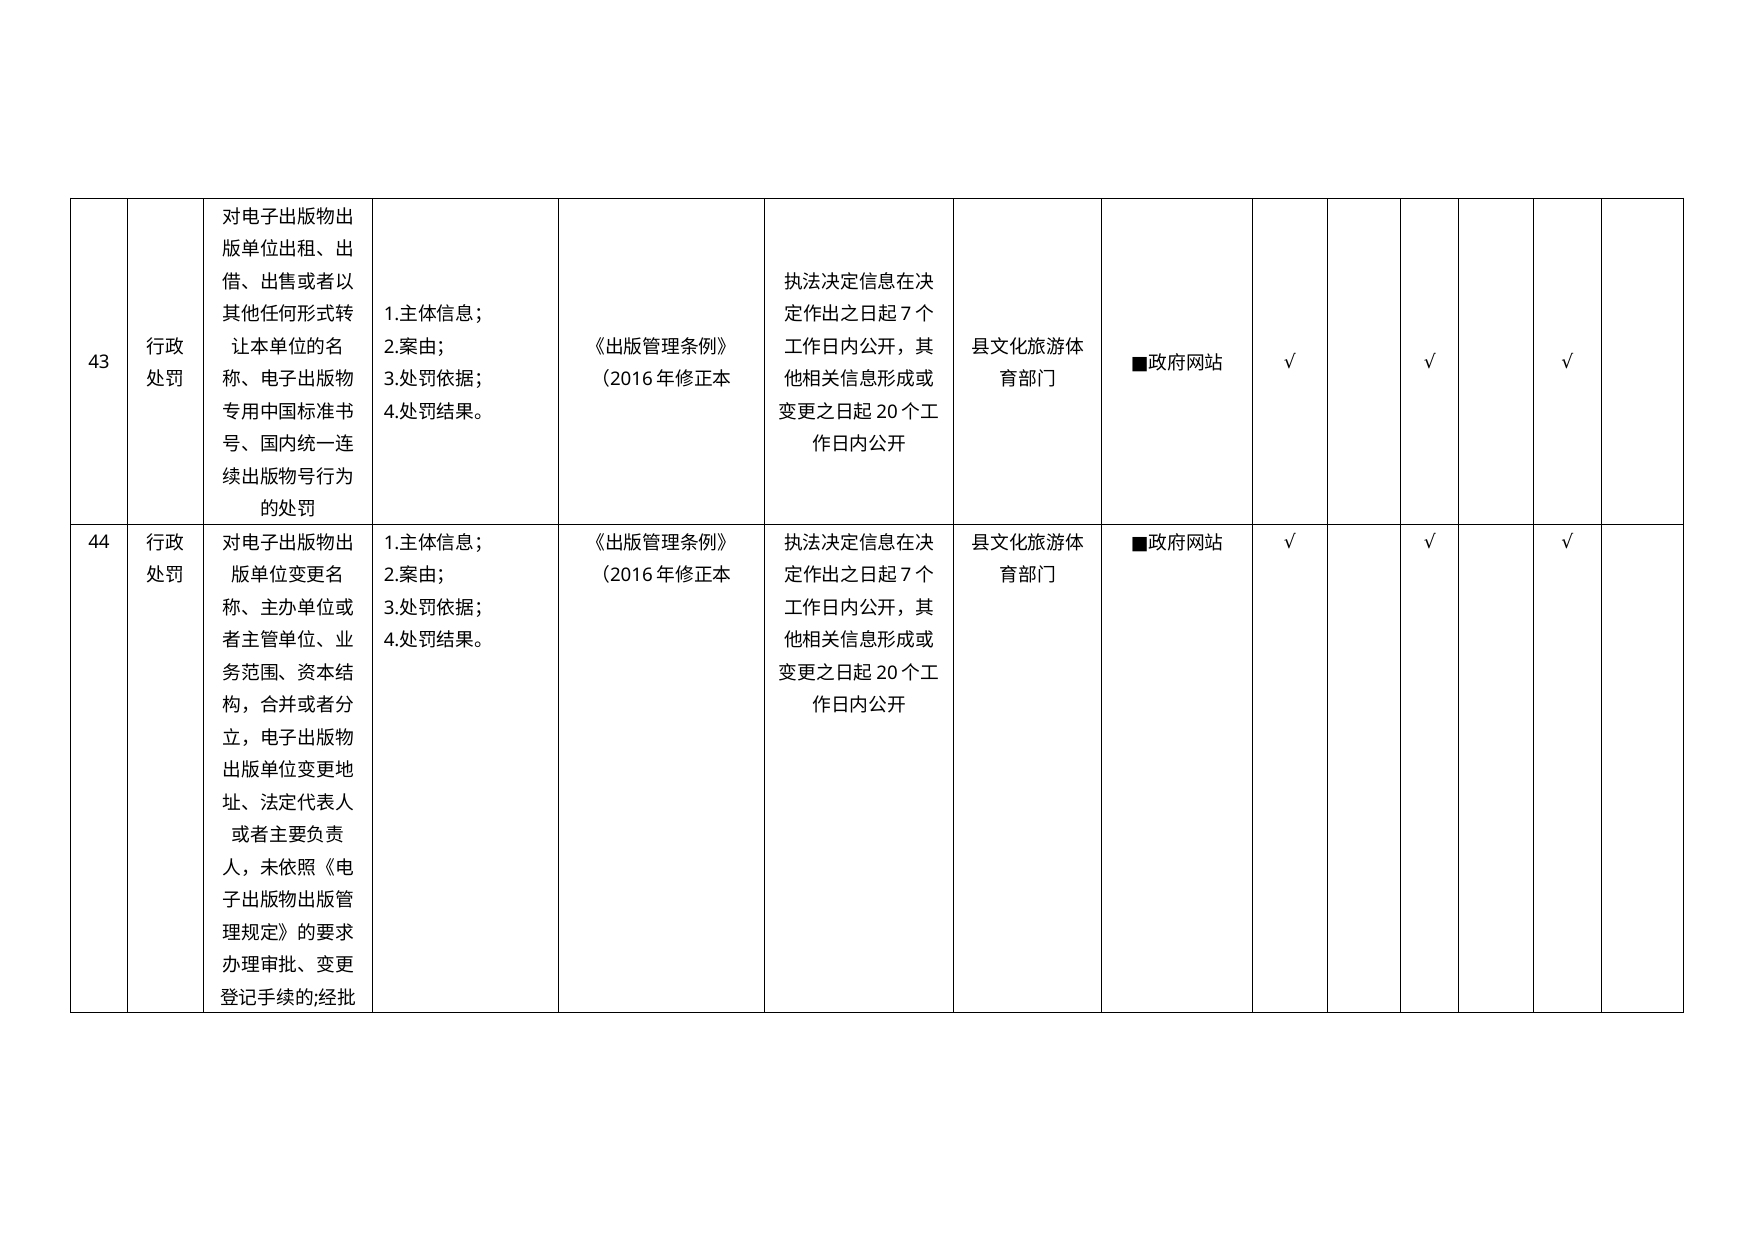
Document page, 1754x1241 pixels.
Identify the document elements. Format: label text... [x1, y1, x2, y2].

table_cell [1328, 525, 1400, 1012]
table_cell 县文化旅游体育部门 [954, 525, 1101, 1012]
table_cell √ [1401, 199, 1458, 524]
table_cell 《出版管理条例》（2016年修正本 [559, 525, 764, 1012]
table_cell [373, 525, 558, 1012]
table_cell √ [1534, 199, 1601, 524]
table_cell ■政府网站 [1102, 199, 1252, 524]
table_cell [1602, 199, 1683, 524]
table_cell 44 [71, 525, 127, 1012]
table_cell 《出版管理条例》（2016年修正本 [559, 199, 764, 524]
table_cell 县文化旅游体育部门 [954, 199, 1101, 524]
table_cell √ [1534, 525, 1601, 1012]
table_cell ■政府网站 [1102, 525, 1252, 1012]
table_cell √ [1253, 199, 1327, 524]
table_cell [1328, 199, 1400, 524]
table_cell [1602, 525, 1683, 1012]
table_cell √ [1401, 525, 1458, 1012]
table_cell 对电子出版物出版单位出租、出借、出售或者以其他任何形式转让本单位的名称、电子出版物专用中国标准书号、国内统一连续出版物号行为的处罚 [204, 199, 372, 524]
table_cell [373, 199, 558, 524]
table_cell [1459, 525, 1533, 1012]
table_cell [765, 525, 953, 1012]
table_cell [204, 525, 372, 1012]
table_cell 行政 处罚 [128, 199, 203, 524]
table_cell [765, 199, 953, 524]
table_cell [1459, 199, 1533, 524]
table_cell √ [1253, 525, 1327, 1012]
table_cell 43 [71, 199, 127, 524]
table_cell 行政 处罚 [128, 525, 203, 1012]
